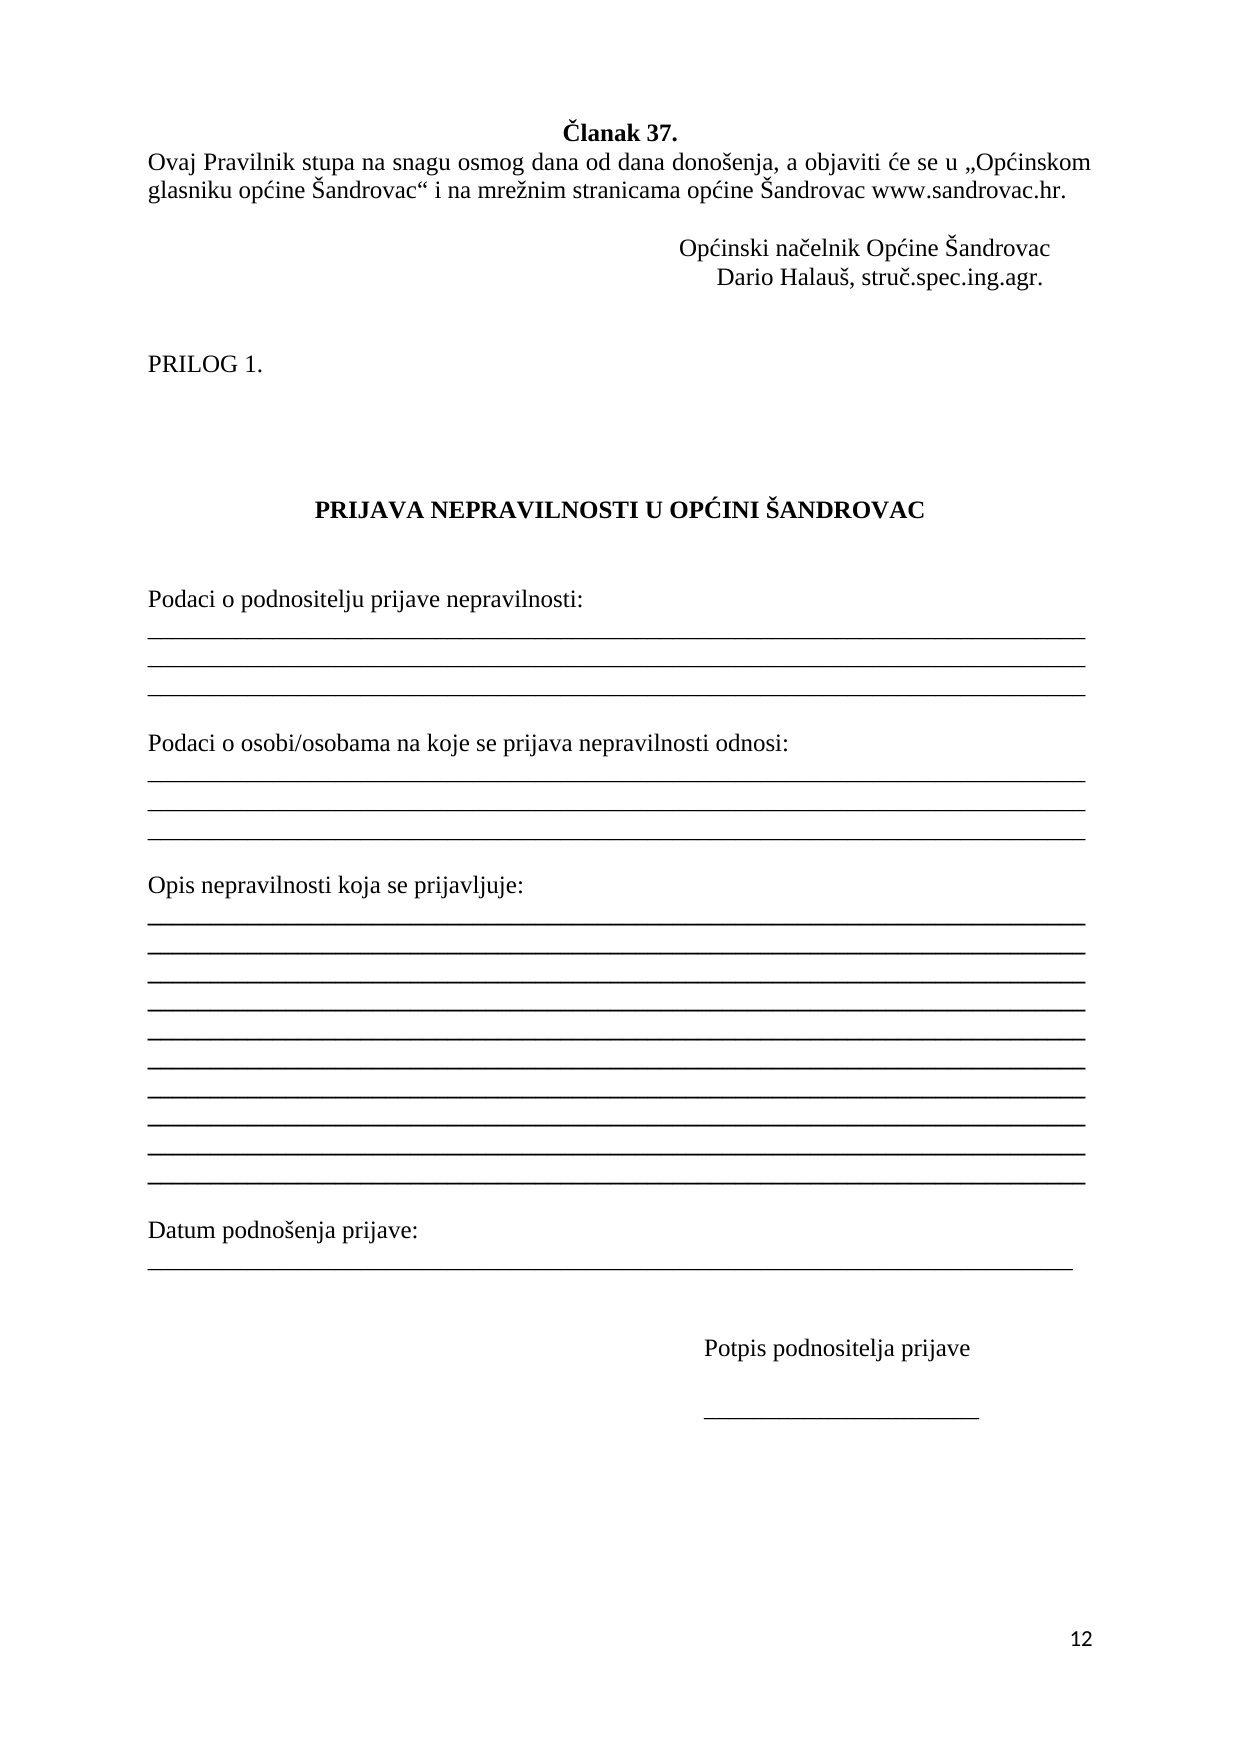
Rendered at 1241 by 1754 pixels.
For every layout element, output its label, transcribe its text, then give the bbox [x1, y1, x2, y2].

text Potpis podnositelja prijave [148, 1333, 1092, 1362]
text Ovaj Pravilnik stupa na snagu osmog dana od dana donošenja, a objaviti će se u „Općinskom glasniku općine Šandrovac“ i na mrežnim stranicama općine Šandrovac www.sandrovac.hr. [148, 147, 1092, 204]
text ____________________________________________________________________________________________________________________________________________________________________________________________________________________________________________________________________________________________________________ [148, 1072, 1092, 1187]
text Dario Halauš, struč.spec.ing.agr. [148, 262, 1092, 291]
text Podaci o osobi/osobama na koje se prijava nepravilnosti odnosi: [148, 728, 1092, 756]
text ___________________________________________________________________________ [148, 670, 1092, 699]
text Općinski načelnik Općine Šandrovac [148, 233, 1092, 262]
text PRILOG 1. [148, 349, 1092, 378]
text __________________________________________________________________________________________________________________________________________________________________________________________________________________________________________________________________________________________________________________________________________________________________________________________________________________________________________________________________ [148, 899, 1092, 1072]
text Opis nepravilnosti koja se prijavljuje: [148, 871, 1092, 899]
text ___________________________________________________________________________ [148, 814, 1092, 843]
text Datum podnošenja prijave: [148, 1216, 1092, 1244]
text ______________________________________________________________________________________________________________________________________________________ [148, 613, 1092, 670]
text __________________________________________________________________________ [148, 1244, 1092, 1273]
text Članak 37. [148, 118, 1092, 147]
subtitle PRIJAVA NEPRAVILNOSTI U OPĆINI ŠANDROVAC [148, 495, 1092, 524]
text ______________________________________________________________________________________________________________________________________________________ [148, 756, 1092, 814]
text Podaci o podnositelju prijave nepravilnosti: [148, 584, 1092, 613]
text ______________________ [148, 1393, 1092, 1422]
